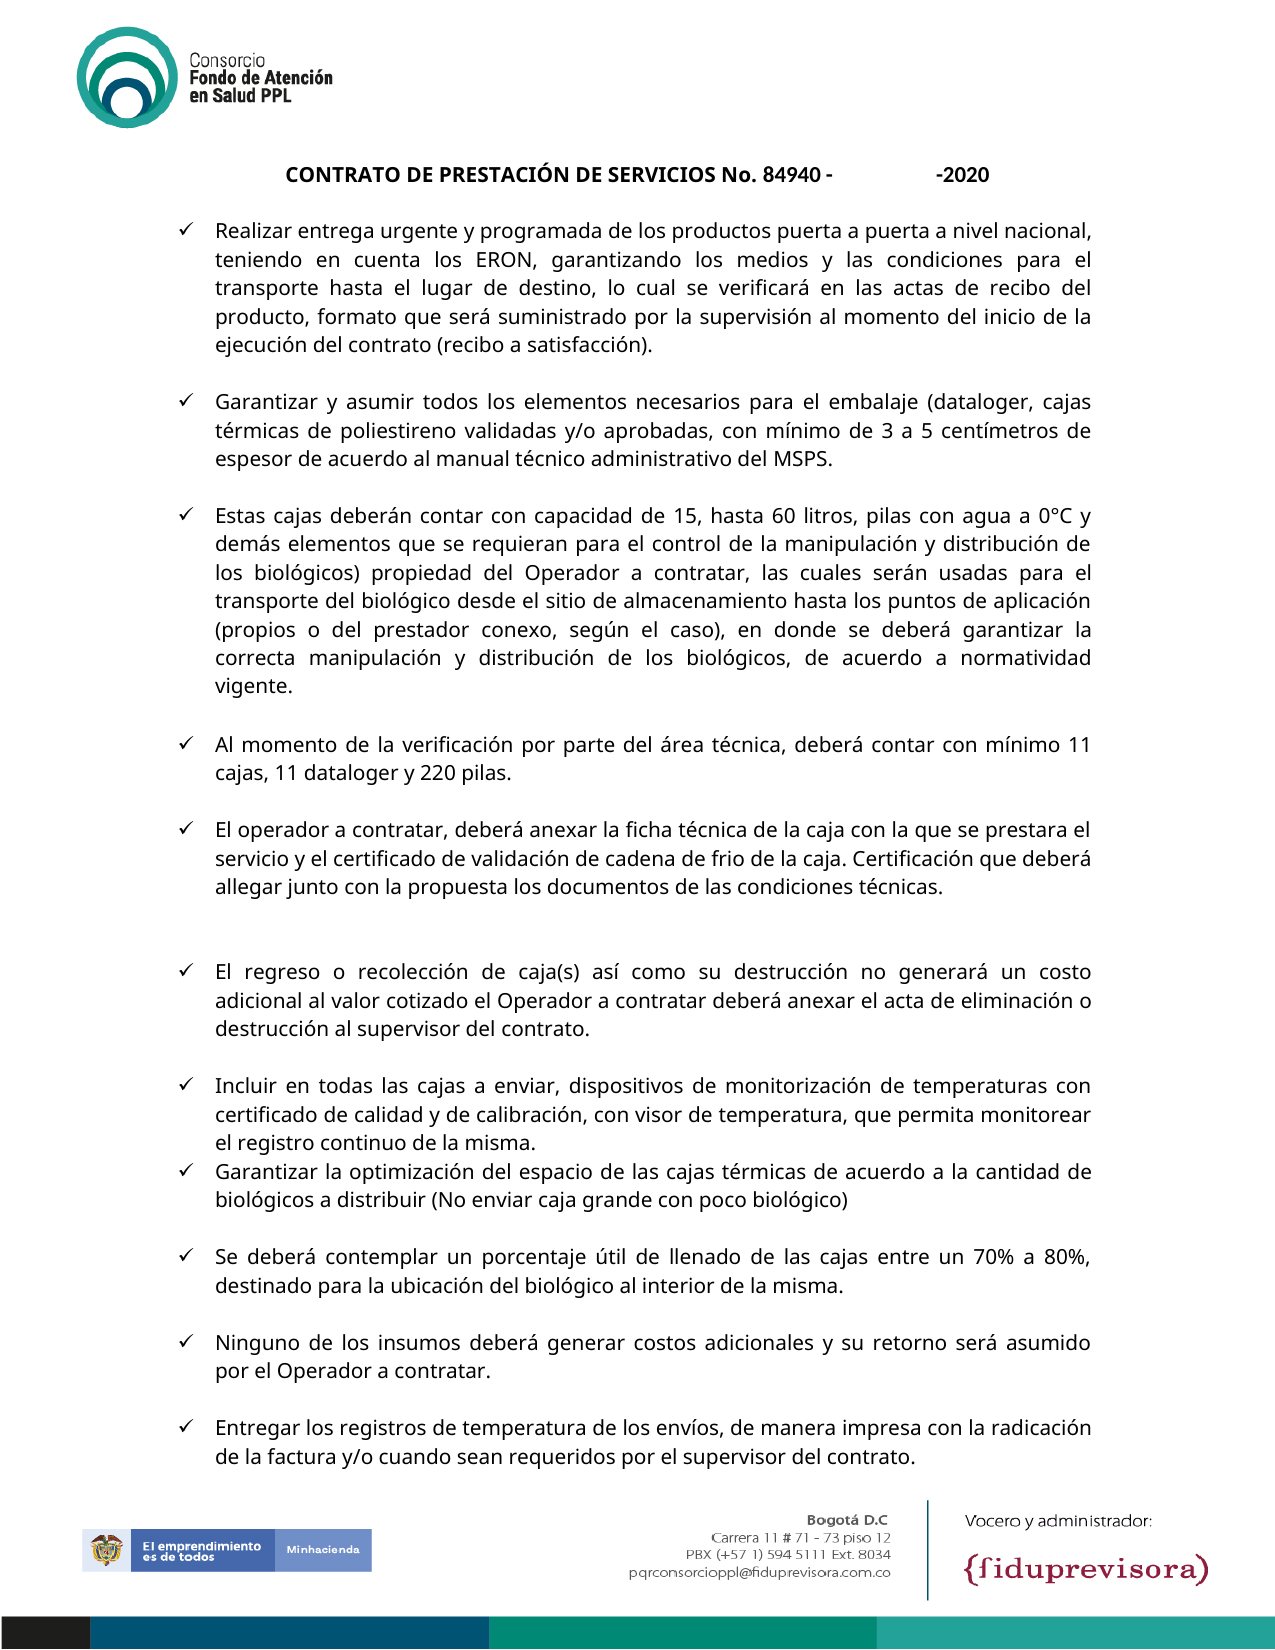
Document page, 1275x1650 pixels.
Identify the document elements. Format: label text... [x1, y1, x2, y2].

picture [1, 1461, 1275, 1649]
picture [0, 1, 1134, 147]
list Incluir en todas las cajas a enviar, dispositivos de monitorización de temperaturas con certificado de calidad y de calibración, con visor de temperatura, que permita monitorear el registro continuo de la misma. [177, 1071, 1093, 1157]
list Se deberá contemplar un porcentaje útil de llenado de las cajas entre un 70% a 80%, destinado para la ubicación del biológico al interior de la misma. [177, 1242, 1093, 1299]
list Ninguno de los insumos deberá generar costos adicionales y su retorno será asumido por el Operador a contratar. [177, 1328, 1093, 1385]
list Realizar entrega urgente y programada de los productos puerta a puerta a nivel nacional, teniendo en cuenta los ERON, garantizando los medios y las condiciones para el transporte hasta el lugar de destino, lo cual se verificará en las actas de recibo del producto, formato que será suministrado por la supervisión al momento del inicio de la ejecución del contrato (recibo a satisfacción). [177, 217, 1093, 359]
list Garantizar y asumir todos los elementos necesarios para el embalaje (dataloger, cajas térmicas de poliestireno validadas y/o aprobadas, con mínimo de 3 a 5 centímetros de espesor de acuerdo al manual técnico administrativo del MSPS. [177, 387, 1093, 473]
list El operador a contratar, deberá anexar la ficha técnica de la caja con la que se prestara el servicio y el certificado de validación de cadena de frio de la caja. Certificación que deberá allegar junto con la propuesta los documentos de las condiciones técnicas. [177, 815, 1093, 901]
list Al momento de la verificación por parte del área técnica, deberá contar con mínimo 11 cajas, 11 dataloger y 220 pilas. [177, 730, 1093, 787]
list Garantizar la optimización del espacio de las cajas térmicas de acuerdo a la cantidad de biológicos a distribuir (No enviar caja grande con poco biológico) [177, 1157, 1093, 1214]
list Entregar los registros de temperatura de los envíos, de manera impresa con la radicación de la factura y/o cuando sean requeridos por el supervisor del contrato. [177, 1413, 1093, 1470]
list Estas cajas deberán contar con capacidad de 15, hasta 60 litros, pilas con agua a 0°C y demás elementos que se requieran para el control de la manipulación y distribución de los biológicos) propiedad del Operador a contratar, las cuales serán usadas para el transporte del biológico desde el sitio de almacenamiento hasta los puntos de aplicación (propios o del prestador conexo, según el caso), en donde se deberá garantizar la correcta manipulación y distribución de los biológicos, de acuerdo a normatividad vigente. [177, 501, 1093, 700]
list El regreso o recolección de caja(s) así como su destrucción no generará un costo adicional al valor cotizado el Operador a contratar deberá anexar el acta de eliminación o destrucción al supervisor del contrato. [177, 957, 1093, 1043]
